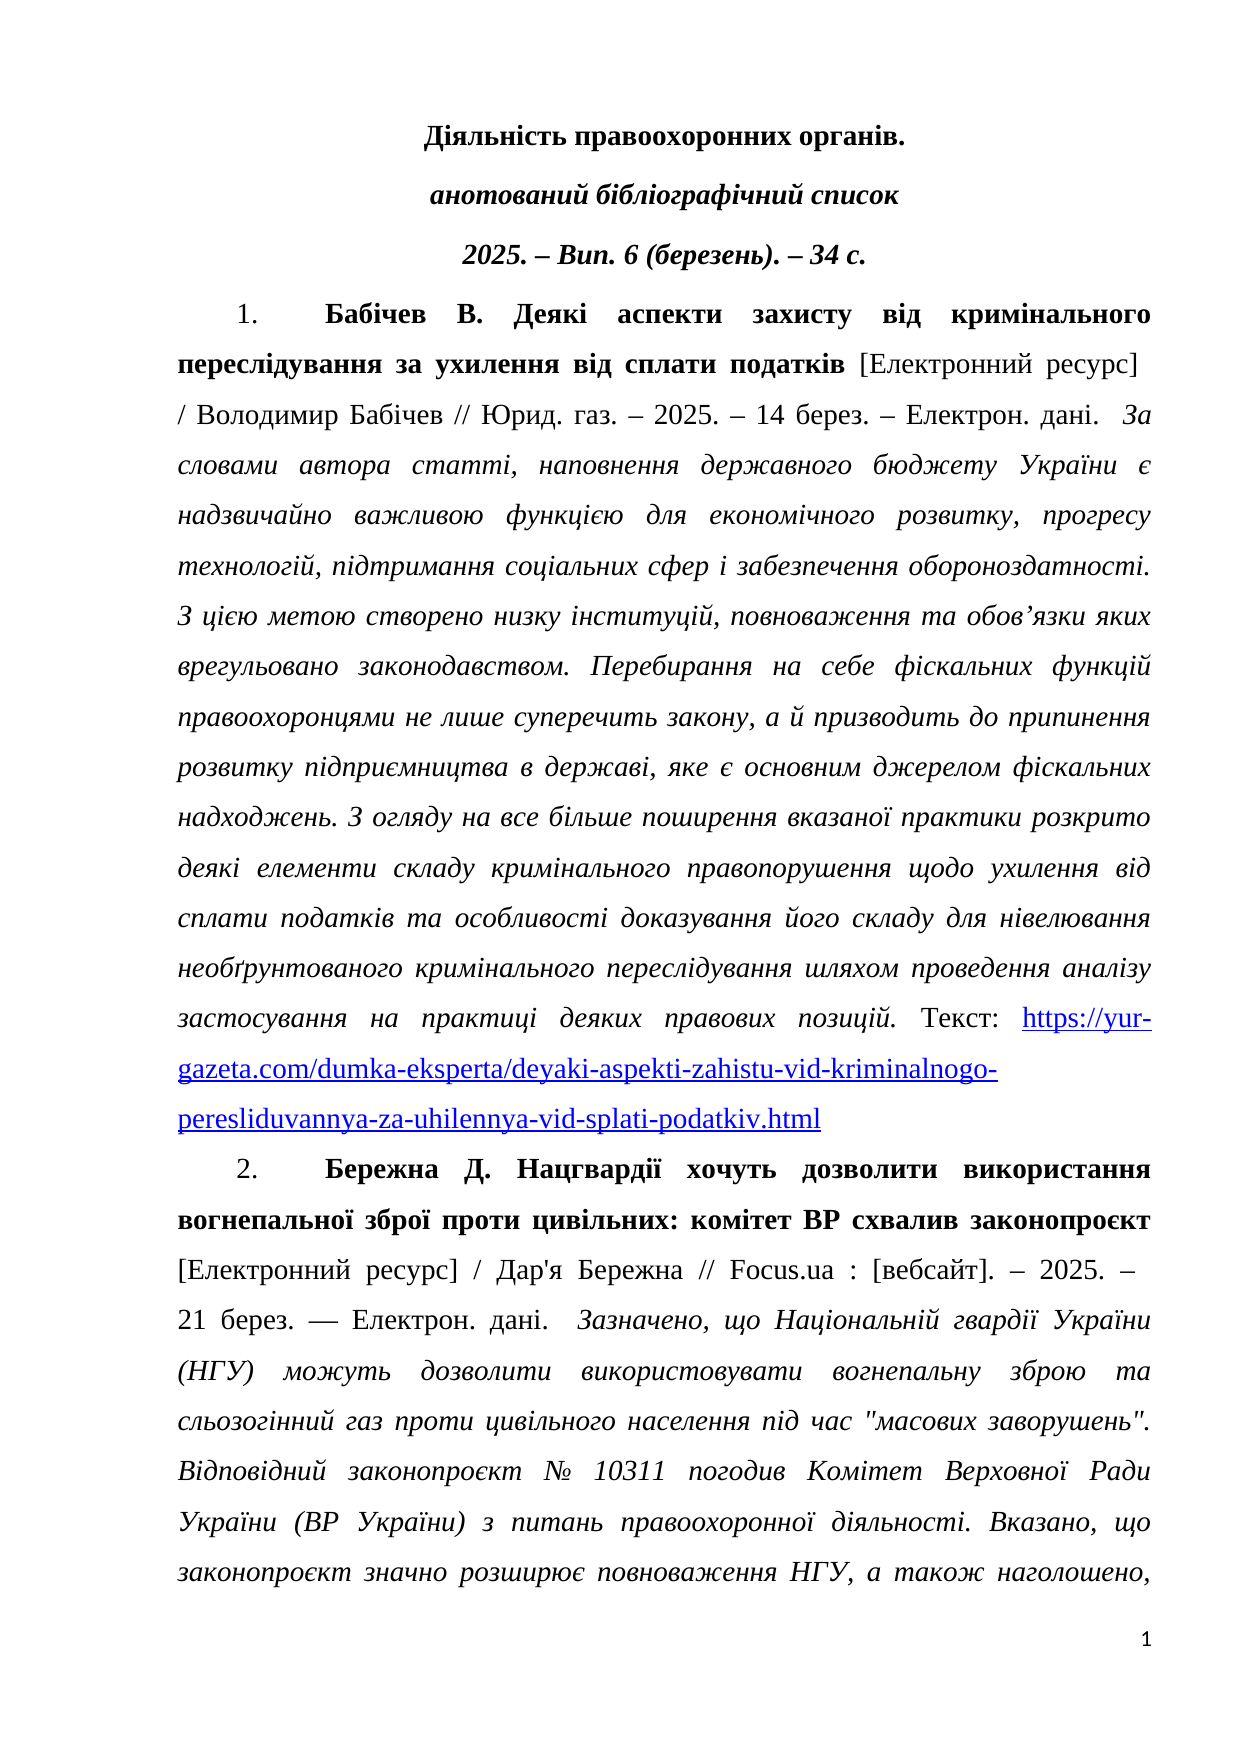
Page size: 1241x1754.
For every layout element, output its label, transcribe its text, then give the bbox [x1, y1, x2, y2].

text Діяльність правоохоронних органів. [177, 118, 1152, 152]
text анотований бібліографічний список [177, 177, 1152, 211]
text 2025. – Вип. 6 (березень). – 34 с. [177, 237, 1152, 270]
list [177, 1152, 1152, 1588]
list Бабічев В. Деякі аспекти захисту від кримінального переслідування за ухилення від сплати податків [Електронний ресурс] / Володимир Бабічев // Юрид. газ. – 2025. – 14 берез. – Електрон. дані. За словами автора статті, наповнення державного бюджету України є надзвичайно важливою функцією для економічного розвитку, прогресу технологій, підтримання соціальних сфер і забезпечення обороноздатності. З цією метою створено низку інституцій, повноваження та обов’язки яких врегульовано законодавством. Перебирання на себе фіскальних функцій правоохоронцями не лише суперечить закону, а й призводить до припинення розвитку підприємництва в державі, яке є основним джерелом фіскальних надходжень. З огляду на все більше поширення вказаної практики розкрито деякі елементи складу кримінального правопорушення щодо ухилення від сплати податків та особливості доказування його складу для нівелювання необґрунтованого кримінального переслідування шляхом проведення аналізу застосування на практиці деяких правових позицій. Текст: https://yur-gazeta.com/dumka-eksperta/deyaki-aspekti-zahistu-vid-kriminalnogo-peresliduvannya-za-uhilennya-vid-splati-podatkiv.html [177, 296, 1152, 1135]
